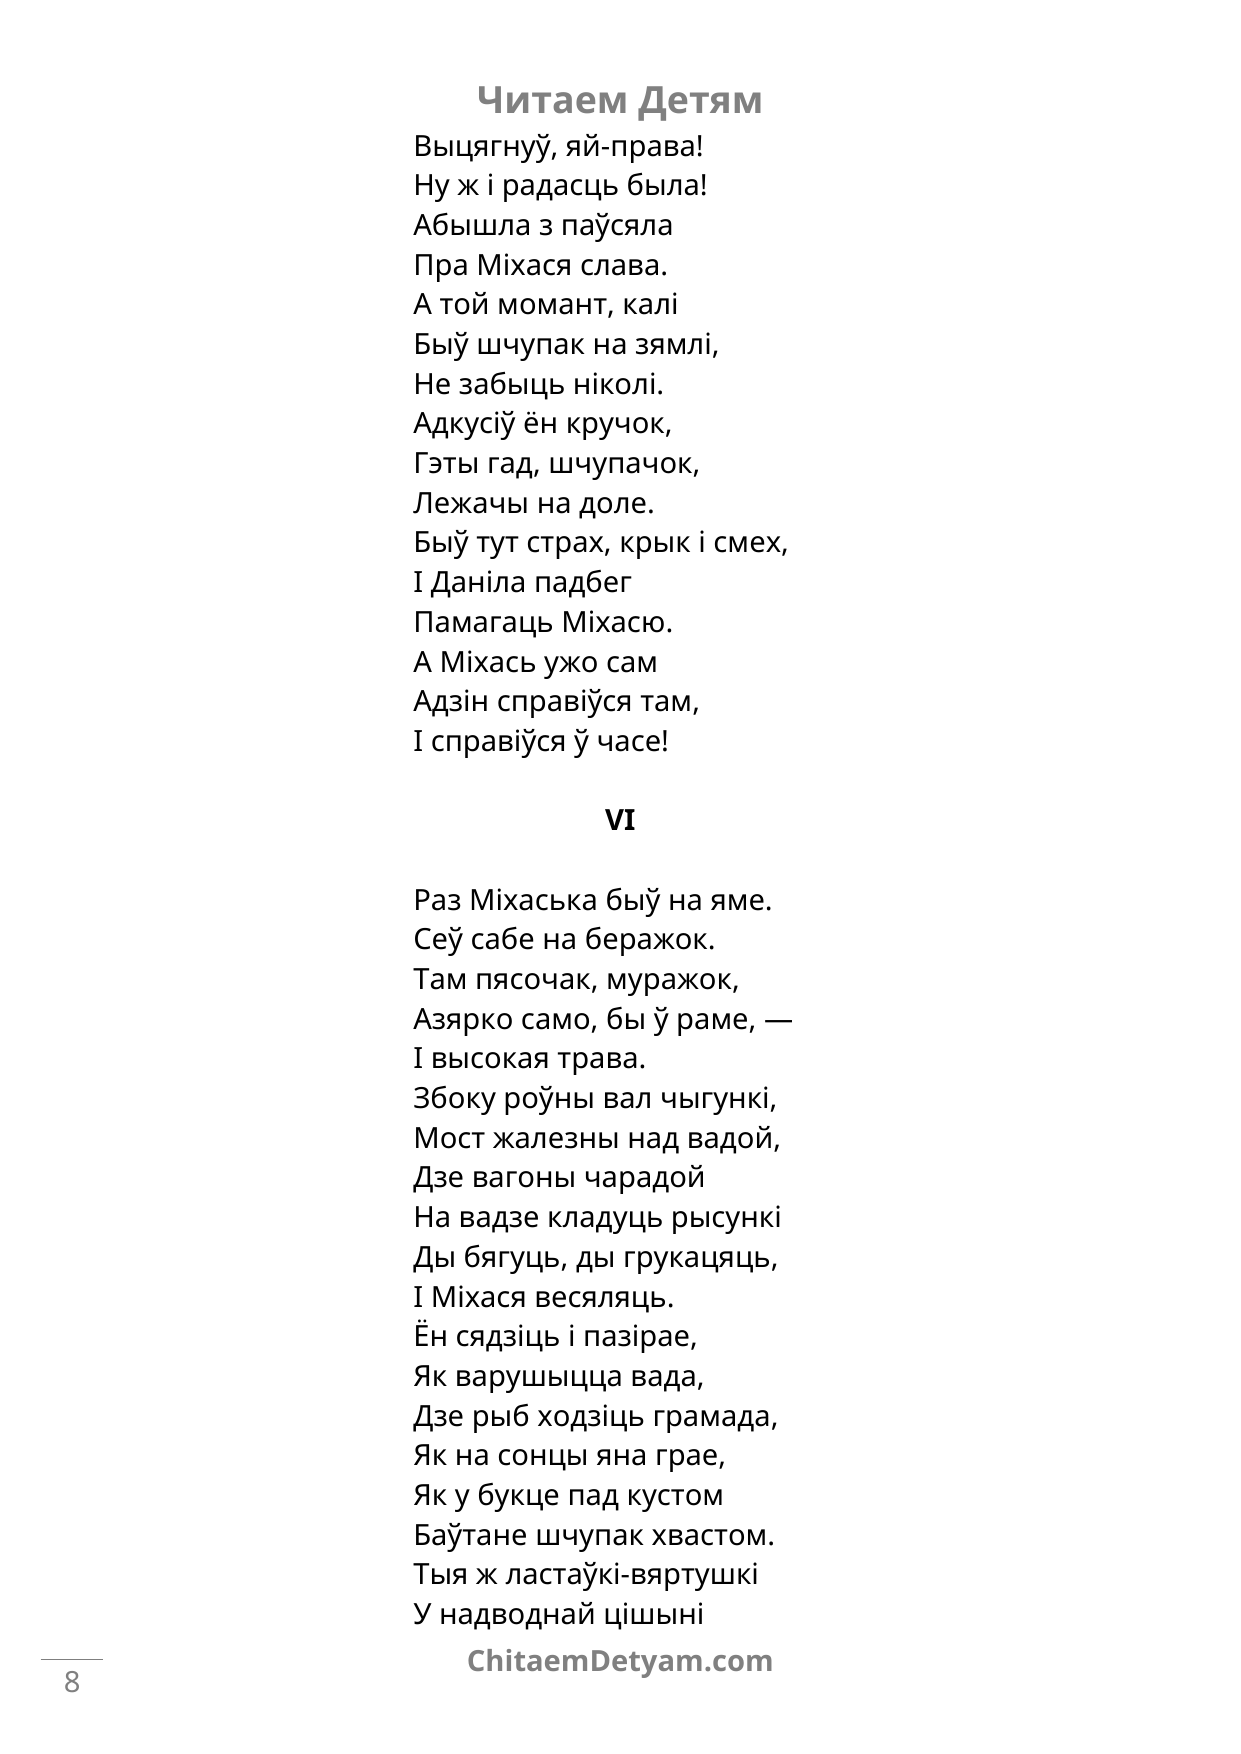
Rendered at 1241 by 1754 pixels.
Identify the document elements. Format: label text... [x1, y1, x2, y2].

text Быў тут страх, крык і смех, [413, 522, 1122, 561]
text А Міхась ужо сам [413, 641, 1122, 681]
text Азярко само, бы ў раме, — [413, 998, 1122, 1038]
text Тыя ж ластаўкі-вяртушкі [413, 1554, 1122, 1593]
text Сеў сабе на беражок. [413, 919, 1122, 958]
text Гэты гад, шчупачок, [413, 442, 1122, 482]
text I Даніла падбег [413, 561, 1122, 601]
text Дзе рыб ходзіць грамада, [413, 1395, 1122, 1434]
text Раз Міхаська быў на яме. [413, 879, 1122, 919]
text Памагаць Міхасю. [413, 601, 1122, 641]
text I Міхася весяляць. [413, 1276, 1122, 1316]
text Ён сядзіць і пазірае, [413, 1316, 1122, 1355]
text Выцягнуў, яй-права! [413, 125, 1122, 164]
text Як на сонцы яна грае, [413, 1434, 1122, 1474]
text Мост жалезны над вадой, [413, 1117, 1122, 1157]
text I высокая трава. [413, 1038, 1122, 1077]
text У надводнай цішыні [413, 1593, 1122, 1633]
text Дзе вагоны чарадой [413, 1157, 1122, 1196]
text Адкусіў ён кручок, [413, 403, 1122, 442]
text Баўтане шчупак хвастом. [413, 1514, 1122, 1554]
text Лежачы на доле. [413, 482, 1122, 522]
text Збоку роўны вал чыгункі, [413, 1077, 1122, 1117]
text Быў шчупак на зямлі, [413, 323, 1122, 363]
text Як варушыцца вада, [413, 1355, 1122, 1395]
text Пра Міхася слава. [413, 244, 1122, 284]
text Ну ж і радасць была! [413, 164, 1122, 204]
text Як у букце пад кустом [413, 1474, 1122, 1514]
text Ды бягуць, ды грукацяць, [413, 1236, 1122, 1276]
text Не забыць ніколі. [413, 363, 1122, 403]
text Адзін справіўся там, [413, 681, 1122, 720]
text Там пясочак, муражок, [413, 958, 1122, 998]
text На вадзе кладуць рысункі [413, 1196, 1122, 1236]
text Абышла з паўсяла [413, 204, 1122, 244]
text А той момант, калі [413, 284, 1122, 323]
text I справіўся ў часе! [413, 720, 1122, 760]
subtitle VI [118, 799, 1122, 839]
